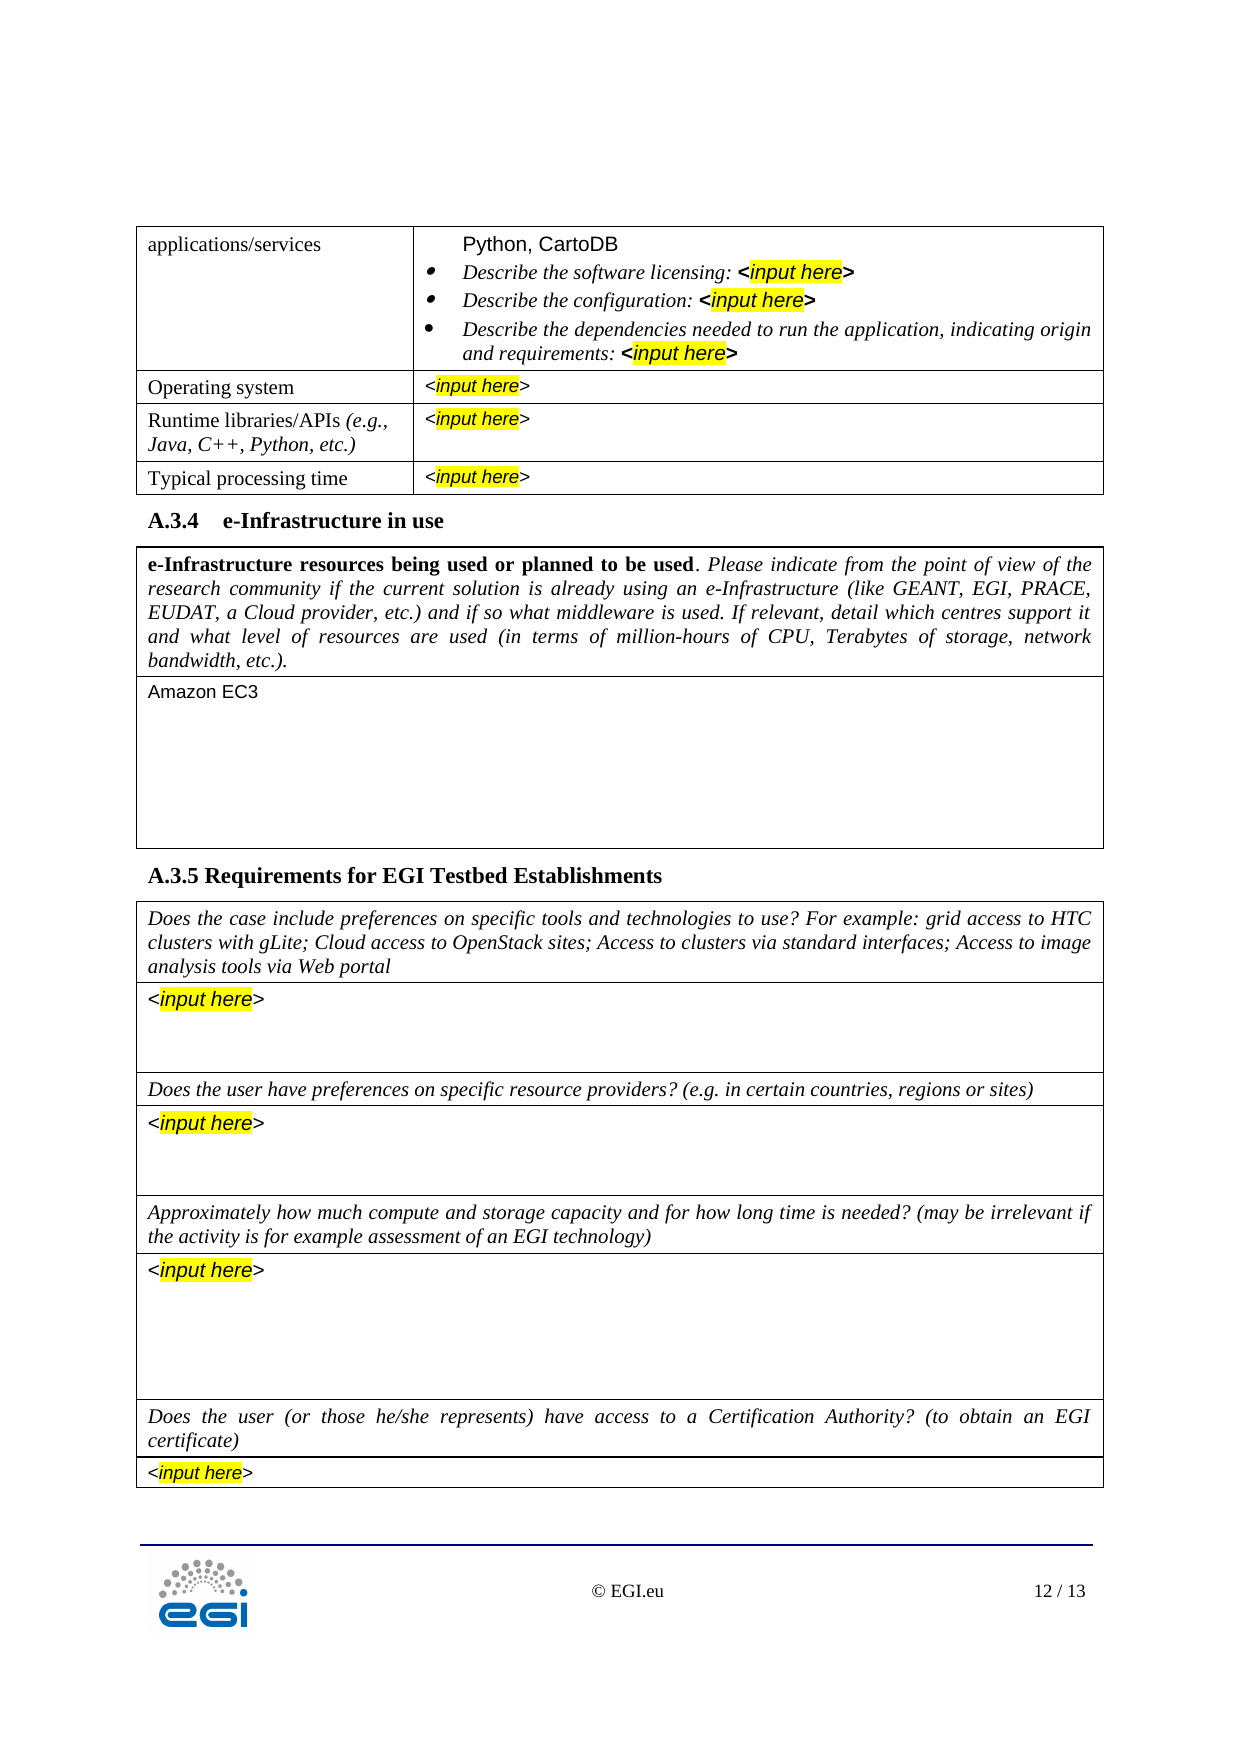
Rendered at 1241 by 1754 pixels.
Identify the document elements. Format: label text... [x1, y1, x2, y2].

table_cell Amazon EC3 [137, 677, 1103, 848]
table_cell Does the user have preferences on specific resource providers? (e.g. in certain countries, regions or sites) [137, 1073, 1103, 1105]
table_cell Operating system [137, 371, 413, 403]
table_cell <input here> [137, 1106, 1103, 1195]
table_cell <input here> [414, 404, 1103, 461]
table_cell <input here> [414, 371, 1103, 403]
table_cell Typical processing time [137, 462, 413, 494]
table_cell <input here> [137, 983, 1103, 1072]
table_header e-Infrastructure resources being used or planned to be used. Please indicate from the point of view of the research community if the current solution is already using an e-Infrastructure (like GEANT, EGI, PRACE, EUDAT, a Cloud provider, etc.) and if so what middleware is used. If relevant, detail which centres support it and what level of resources are used (in terms of million-hours of CPU, Terabytes of storage, network bandwidth, etc.). [137, 548, 1103, 676]
text A.3.5 Requirements for EGI Testbed Establishments [148, 862, 1092, 888]
picture [147, 1549, 258, 1638]
table_header Does the case include preferences on specific tools and technologies to use? For example: grid access to HTC clusters with gLite; Cloud access to OpenStack sites; Access to clusters via standard interfaces; Access to image analysis tools via Web portal [137, 902, 1103, 982]
table_header Software/ applications/services [137, 227, 413, 369]
table_cell Runtime libraries/APIs (e.g., Java, C++, Python, etc.) [137, 404, 413, 461]
table_cell Does the user (or those he/she represents) have access to a Certification Authority? (to obtain an EGI certificate) [137, 1400, 1103, 1456]
table_cell <input here> [137, 1254, 1103, 1399]
table_cell <input here> [137, 1458, 1103, 1487]
text A.3.4 e-Infrastructure in use [148, 507, 1092, 534]
table_cell <input here> [414, 462, 1103, 494]
table_cell Approximately how much compute and storage capacity and for how long time is needed? (may be irrelevant if the activity is for example assessment of an EGI technology) [137, 1196, 1103, 1253]
